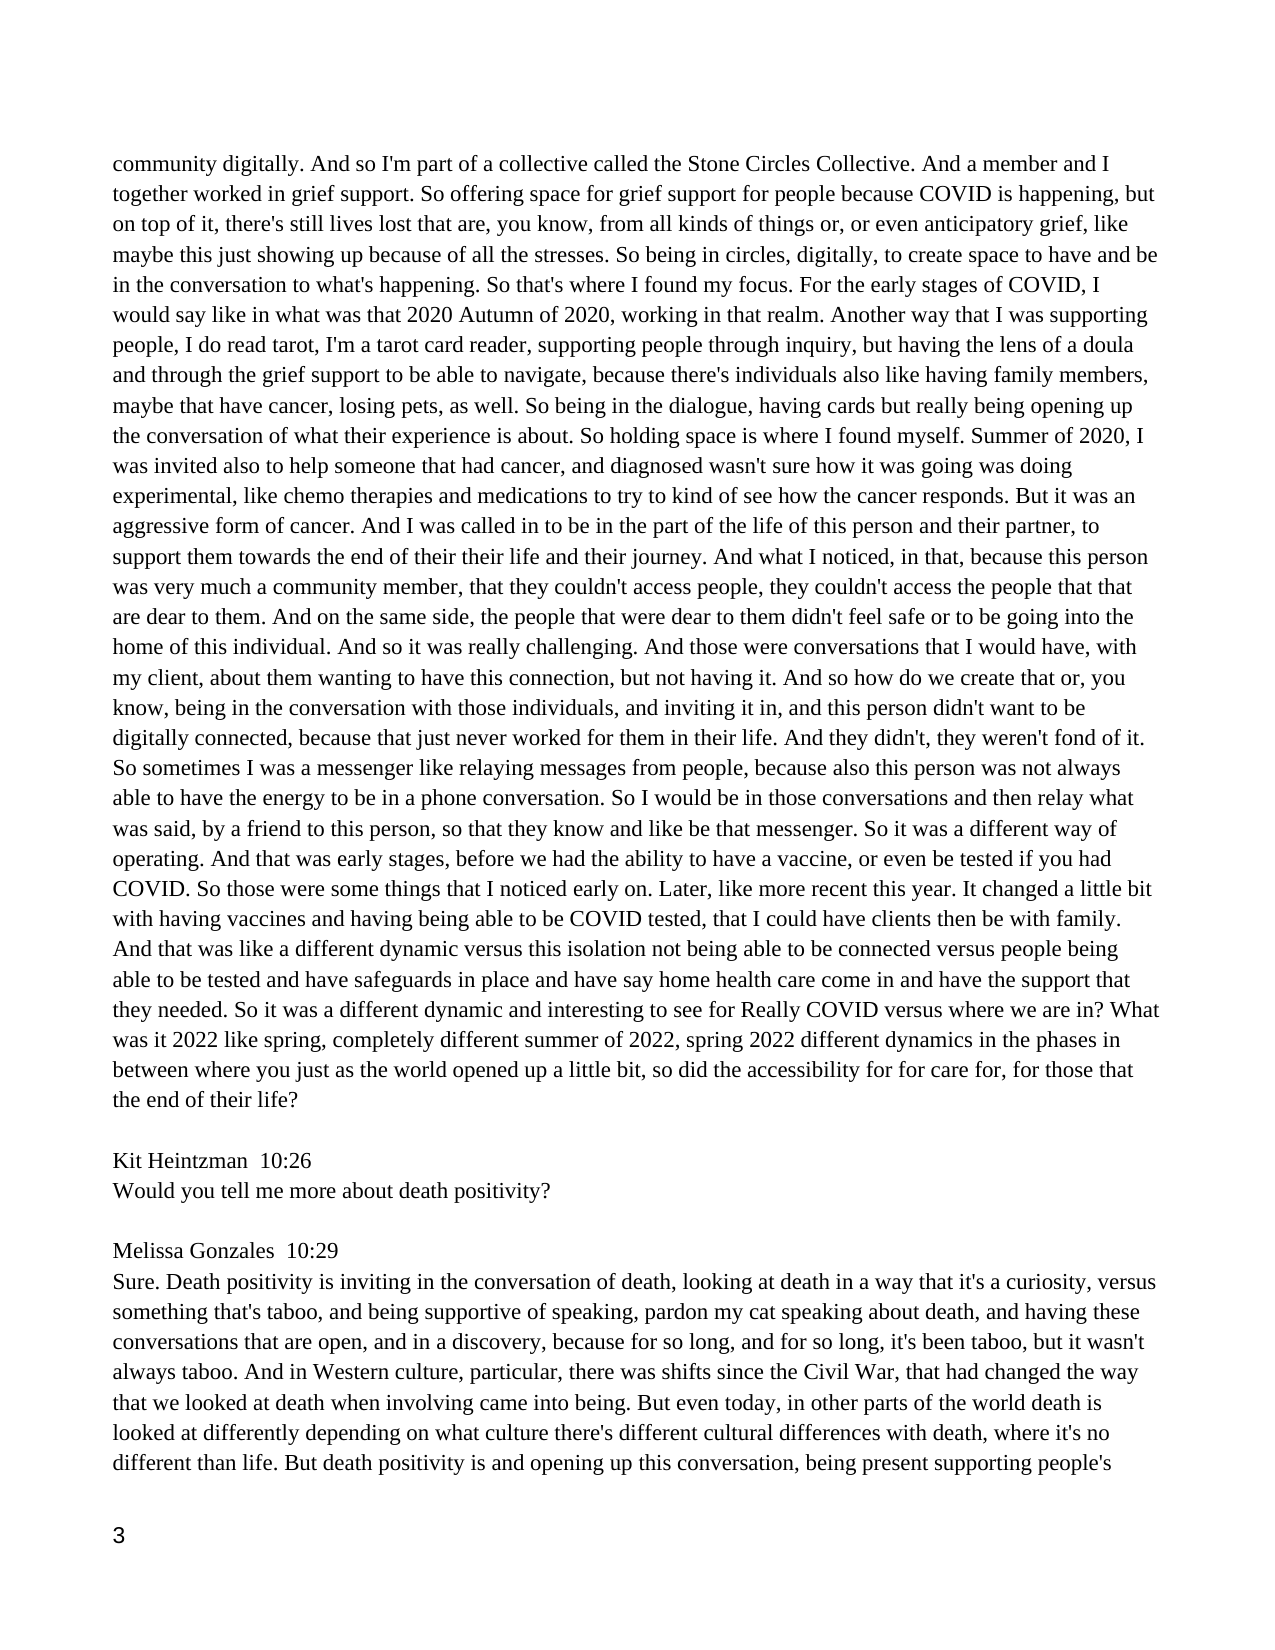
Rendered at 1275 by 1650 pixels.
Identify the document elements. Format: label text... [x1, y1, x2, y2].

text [112, 1268, 1162, 1475]
text Melissa Gonzales 10:29 [112, 1237, 1162, 1264]
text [112, 150, 1162, 1113]
text Kit Heintzman 10:26 [112, 1147, 1162, 1173]
text Would you tell me more about death positivity? [112, 1177, 1162, 1203]
